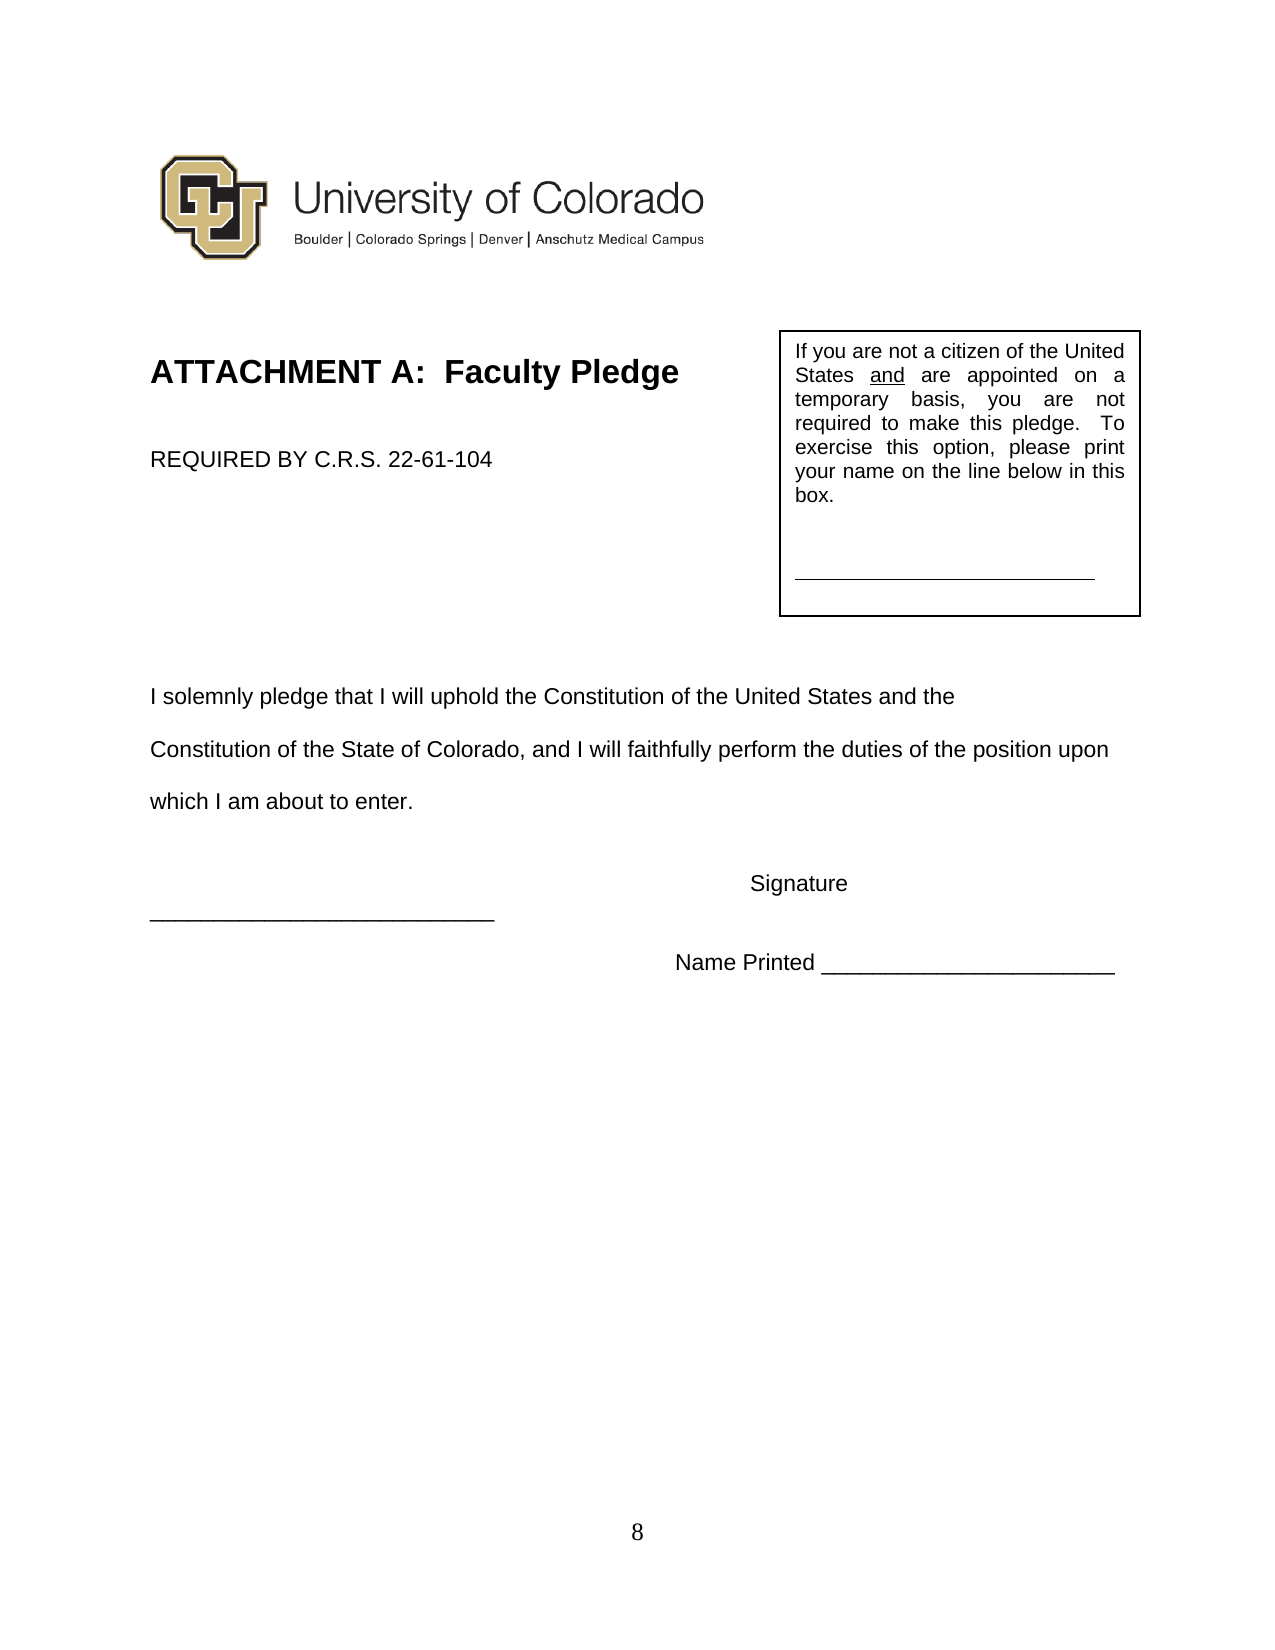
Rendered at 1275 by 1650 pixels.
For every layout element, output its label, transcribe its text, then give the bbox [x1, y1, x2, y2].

text Constitution of the State of Colorado, and I will faithfully perform the duties of the position upon [150, 736, 1125, 762]
text ATTACHMENT A: Faculty Pledge [150, 352, 779, 391]
text I solemnly pledge that I will uphold the Constitution of the United States and the [150, 683, 1125, 709]
text Signature ___________________________ [150, 841, 1125, 922]
text REQUIRED BY C.R.S. 22-61-104 [150, 446, 779, 472]
text Name Printed _______________________ [150, 949, 1125, 975]
text which I am about to enter. [150, 788, 1125, 815]
picture [150, 150, 715, 266]
